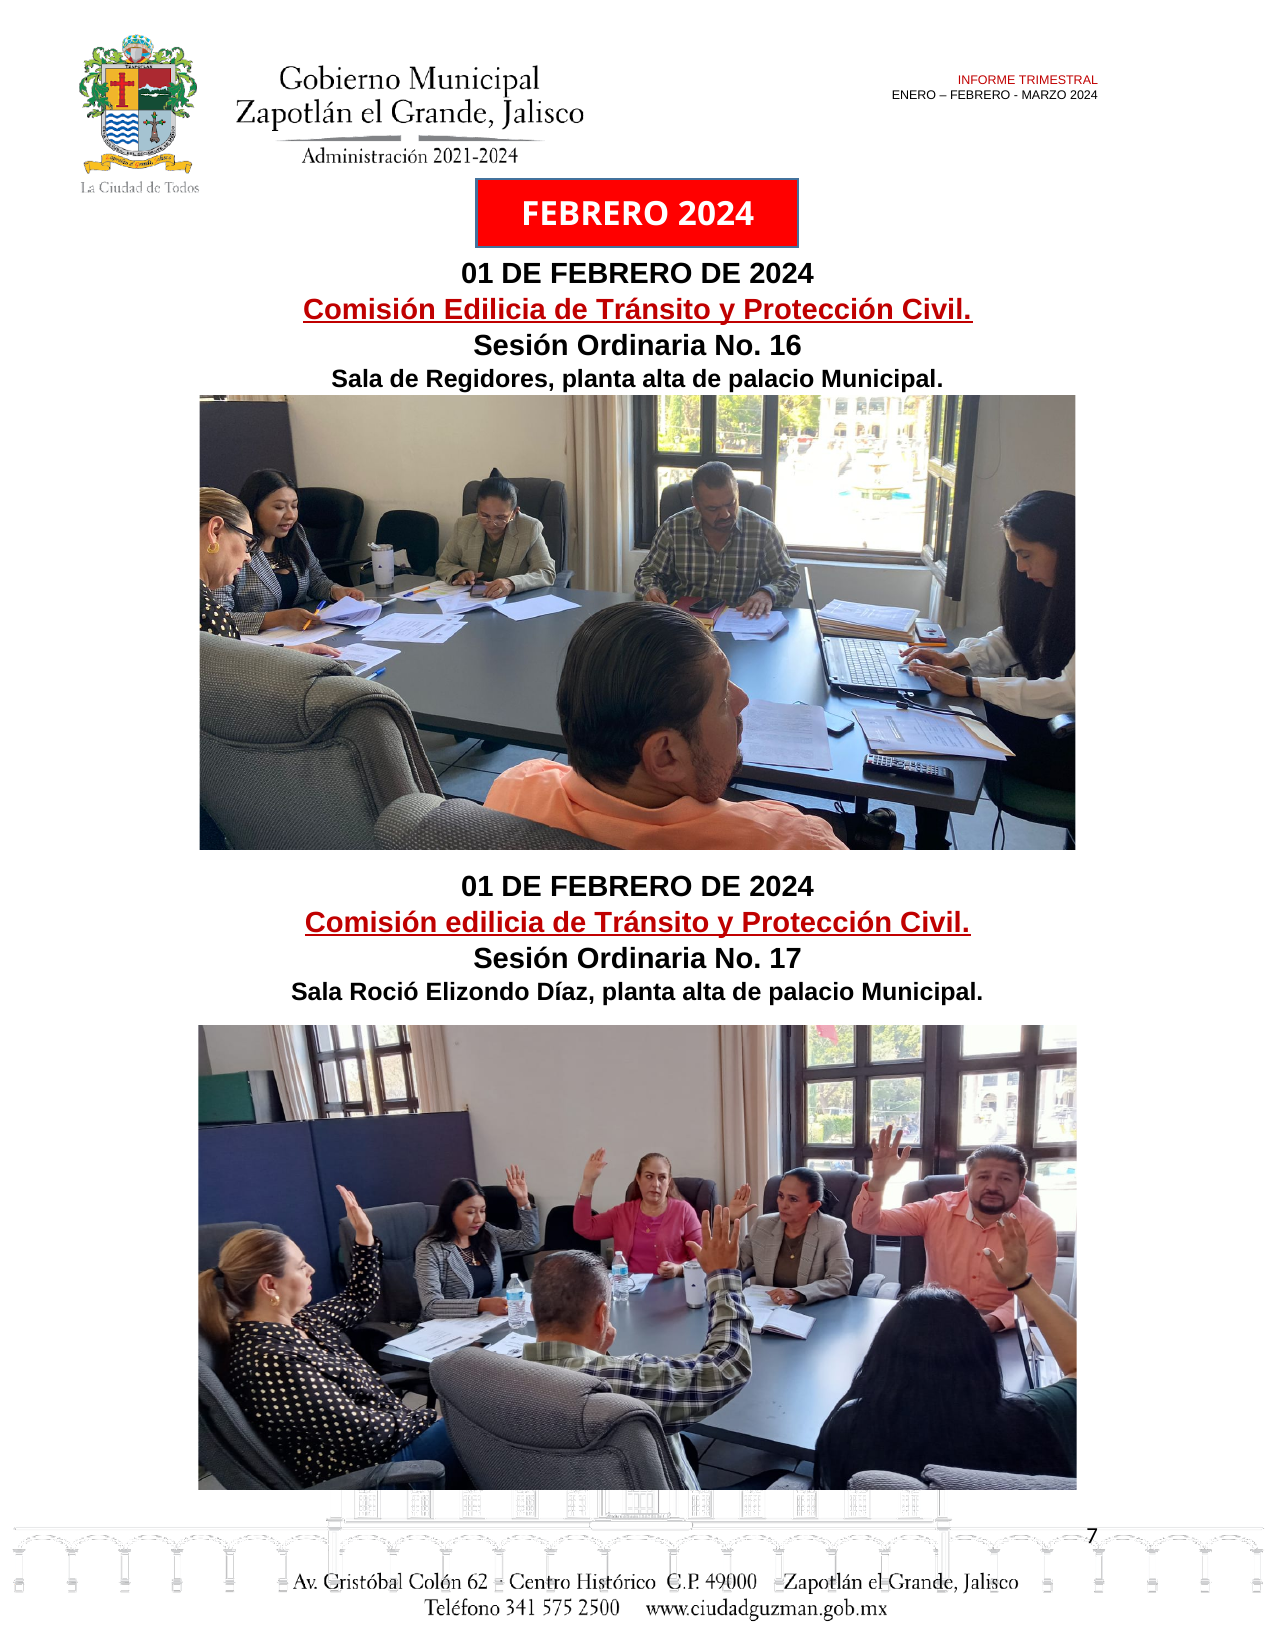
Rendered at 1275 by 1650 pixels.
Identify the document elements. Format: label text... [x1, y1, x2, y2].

text Sesión Ordinaria No. 17 [177, 941, 1098, 974]
text Comisión Edilicia de Tránsito y Protección Civil. [177, 292, 1098, 326]
text 01 DE FEBRERO DE 2024 [177, 256, 1098, 289]
text Sala Roció Elizondo Díaz, planta alta de palacio Municipal. [177, 977, 1098, 1006]
text Comisión edilicia de Tránsito y Protección Civil. [177, 905, 1098, 938]
text Sala de Regidores, planta alta de palacio Municipal. [177, 364, 1098, 850]
picture [0, 15, 1275, 1650]
text 01 DE FEBRERO DE 2024 [177, 869, 1098, 902]
text Sesión Ordinaria No. 16 [177, 328, 1098, 362]
